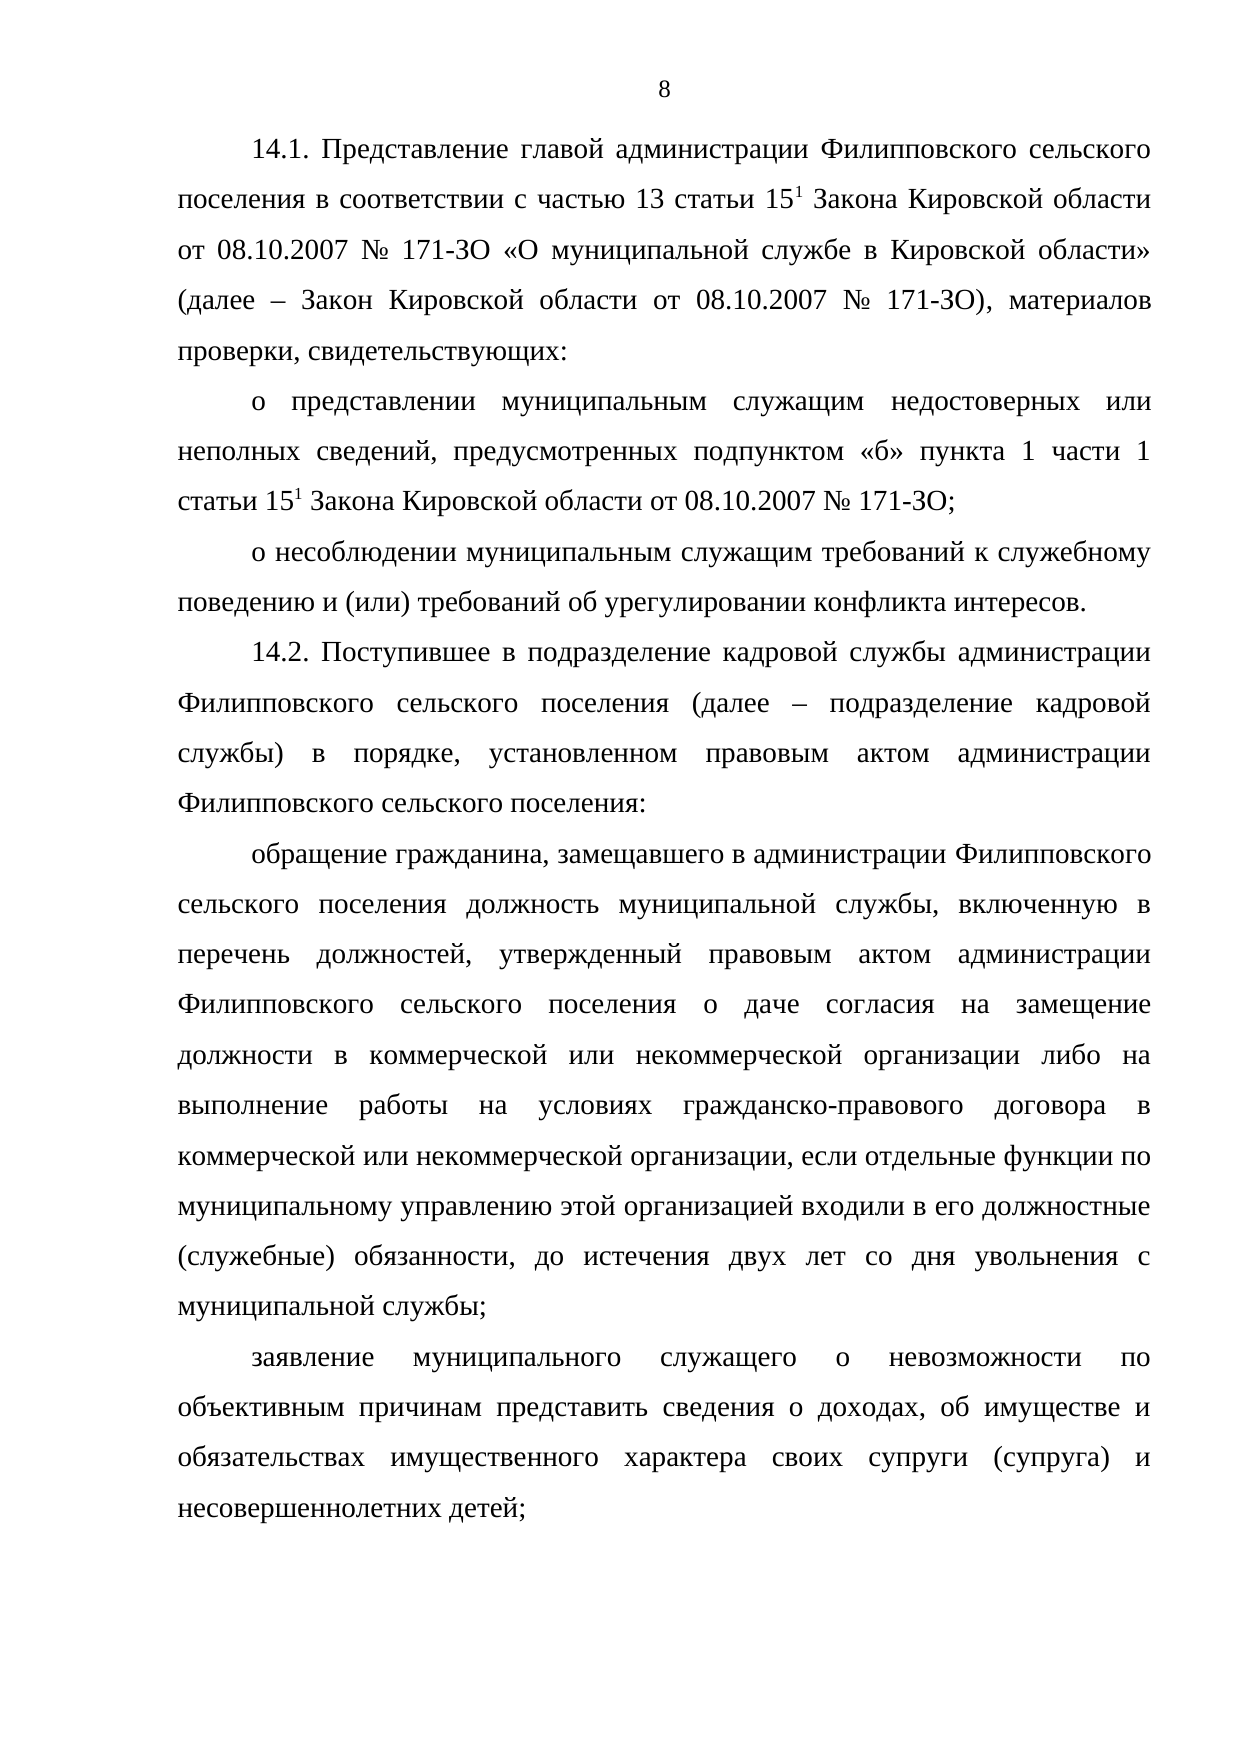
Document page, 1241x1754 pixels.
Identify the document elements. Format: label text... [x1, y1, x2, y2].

text заявление муниципального служащего о невозможности по объективным причинам представить сведения о доходах, об имуществе и обязательствах имущественного характера своих супруги (супруга) и несовершеннолетних детей; [177, 1339, 1152, 1523]
text 14.1. Представление главой администрации Филипповского сельского поселения в соответствии с частью 13 статьи 151 Закона Кировской области от 08.10.2007 № 171-ЗО «О муниципальной службе в Кировской области» (далее – Закон Кировской области от 08.10.2007 № 171-ЗО), материалов проверки, свидетельствующих: [177, 131, 1152, 366]
text о представлении муниципальным служащим недостоверных или неполных сведений, предусмотренных подпунктом «б» пункта 1 части 1 статьи 151 Закона Кировской области от 08.10.2007 № 171-ЗО; [177, 383, 1152, 517]
text 14.2. Поступившее в подразделение кадровой службы администрации Филипповского сельского поселения (далее – подразделение кадровой службы) в порядке, установленном правовым актом администрации Филипповского сельского поселения: [177, 634, 1152, 819]
text обращение гражданина, замещавшего в администрации Филипповского сельского поселения должность муниципальной службы, включенную в перечень должностей, утвержденный правовым актом администрации Филипповского сельского поселения о даче согласия на замещение должности в коммерческой или некоммерческой организации либо на выполнение работы на условиях гражданско-правового договора в коммерческой или некоммерческой организации, если отдельные функции по муниципальному управлению этой организацией входили в его должностные (служебные) обязанности, до истечения двух лет со дня увольнения с муниципальной службы; [177, 836, 1152, 1322]
text о несоблюдении муниципальным служащим требований к служебному поведению и (или) требований об урегулировании конфликта интересов. [177, 534, 1152, 618]
